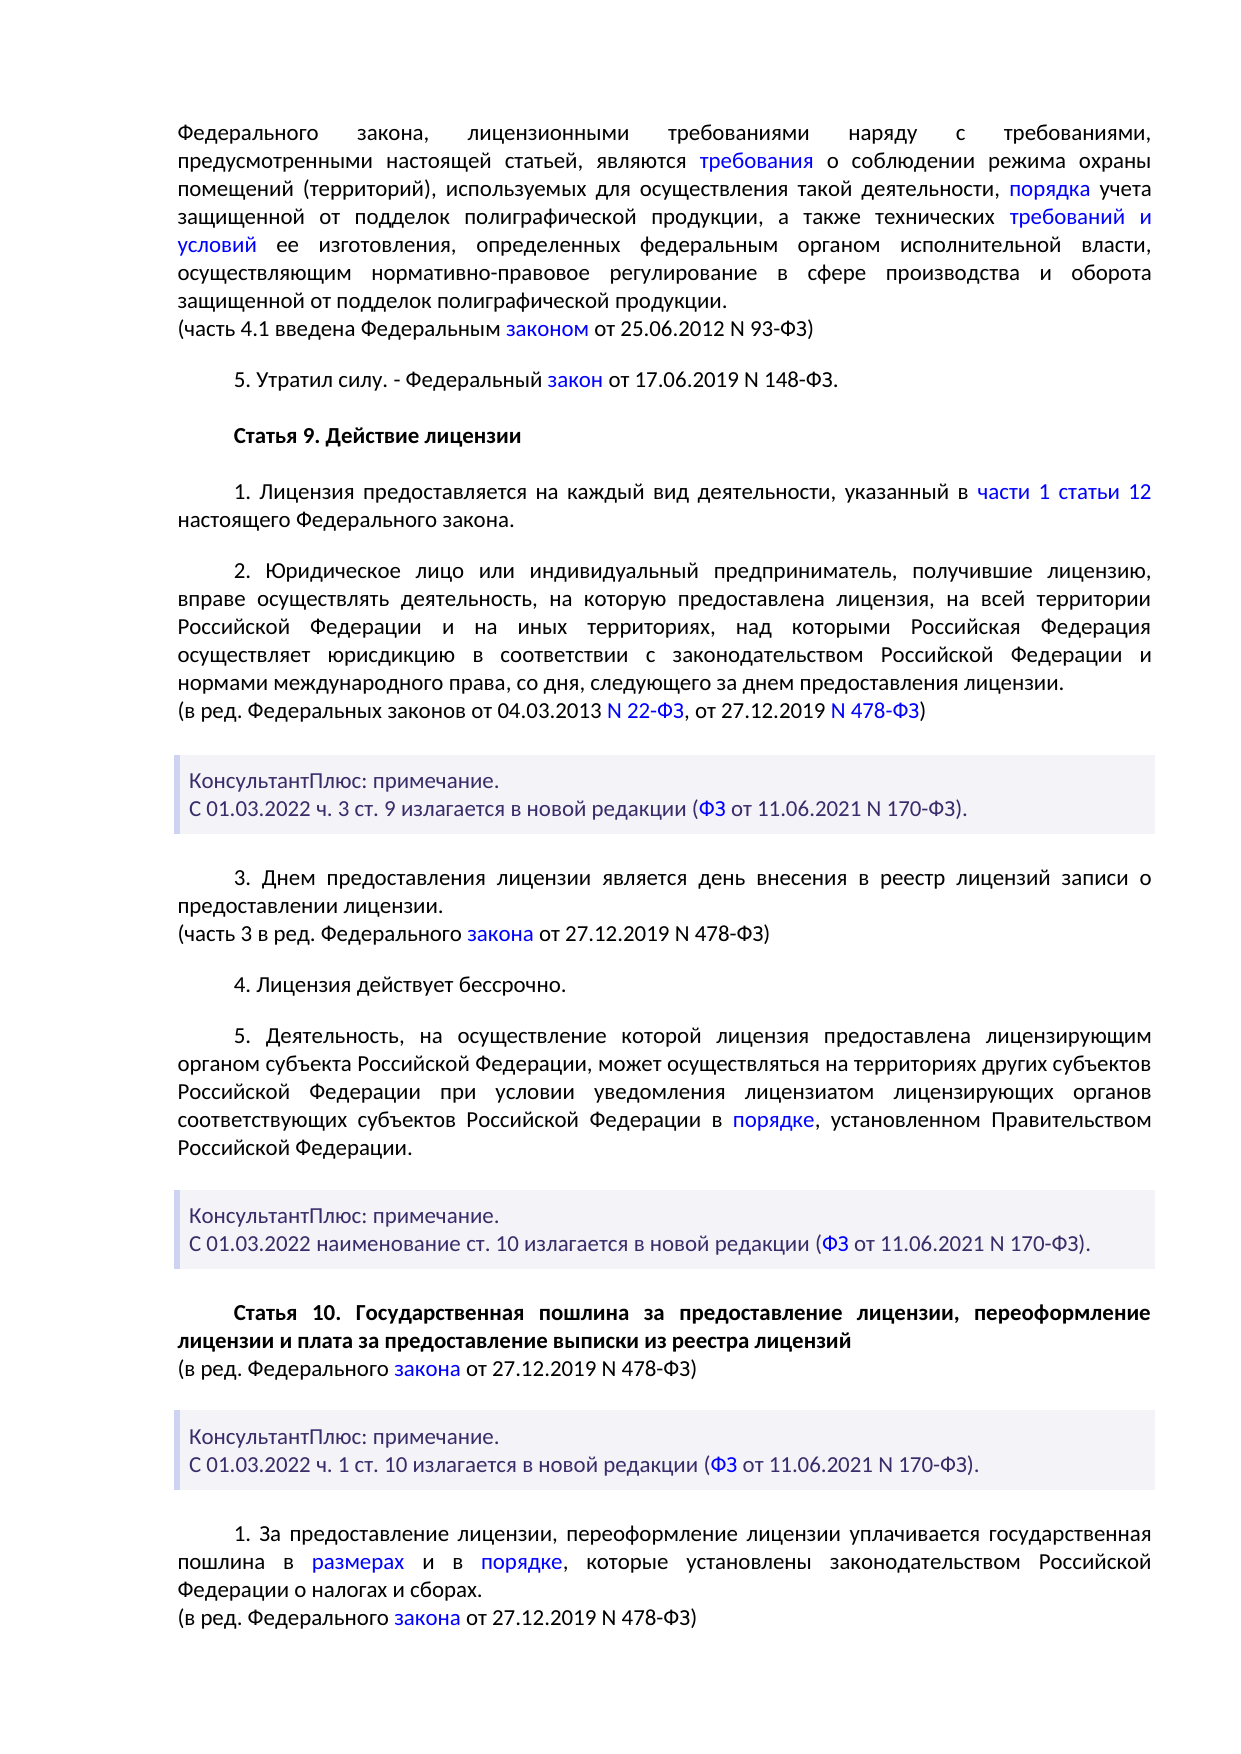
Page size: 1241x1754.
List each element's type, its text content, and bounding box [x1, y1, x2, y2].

text (в ред. Федерального закона от 27.12.2019 N 478-ФЗ) [177, 1603, 1152, 1631]
table_header КонсультантПлюс: примечание. С 01.03.2022 ч. 3 ст. 9 излагается в новой редакции (ФЗ от 11.06.2021 N 170-ФЗ). [180, 755, 1149, 834]
text 3. Днем предоставления лицензии является день внесения в реестр лицензий записи о предоставлении лицензии. [177, 863, 1152, 919]
title Статья 9. Действие лицензии [177, 421, 1152, 449]
text (часть 4.1 введена Федеральным законом от 25.06.2012 N 93-ФЗ) [177, 314, 1152, 342]
text 1. Лицензия предоставляется на каждый вид деятельности, указанный в части 1 статьи 12 настоящего Федерального закона. [177, 477, 1152, 533]
text (часть 3 в ред. Федерального закона от 27.12.2019 N 478-ФЗ) [177, 919, 1152, 947]
text 2. Юридическое лицо или индивидуальный предприниматель, получившие лицензию, вправе осуществлять деятельность, на которую предоставлена лицензия, на всей территории Российской Федерации и на иных территориях, над которыми Российская Федерация осуществляет юрисдикцию в соответствии с законодательством Российской Федерации и нормами международного права, со дня, следующего за днем предоставления лицензии. [177, 556, 1152, 696]
table_header КонсультантПлюс: примечание. С 01.03.2022 ч. 1 ст. 10 излагается в новой редакции (ФЗ от 11.06.2021 N 170-ФЗ). [180, 1410, 1149, 1490]
table_header КонсультантПлюс: примечание. С 01.03.2022 наименование ст. 10 излагается в новой редакции (ФЗ от 11.06.2021 N 170-ФЗ). [180, 1190, 1149, 1269]
text 5. Деятельность, на осуществление которой лицензия предоставлена лицензирующим органом субъекта Российской Федерации, может осуществляться на территориях других субъектов Российской Федерации при условии уведомления лицензиатом лицензирующих органов соответствующих субъектов Российской Федерации в порядке, установленном Правительством Российской Федерации. [177, 1021, 1152, 1161]
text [177, 118, 1152, 314]
text (в ред. Федерального закона от 27.12.2019 N 478-ФЗ) [177, 1354, 1152, 1382]
text 4. Лицензия действует бессрочно. [177, 970, 1152, 998]
text (в ред. Федеральных законов от 04.03.2013 N 22-ФЗ, от 27.12.2019 N 478-ФЗ) [177, 696, 1152, 724]
text 5. Утратил силу. - Федеральный закон от 17.06.2019 N 148-ФЗ. [177, 365, 1152, 393]
text 1. За предоставление лицензии, переоформление лицензии уплачивается государственная пошлина в размерах и в порядке, которые установлены законодательством Российской Федерации о налогах и сборах. [177, 1519, 1152, 1603]
title Статья 10. Государственная пошлина за предоставление лицензии, переоформление лицензии и плата за предоставление выписки из реестра лицензий [177, 1298, 1152, 1354]
